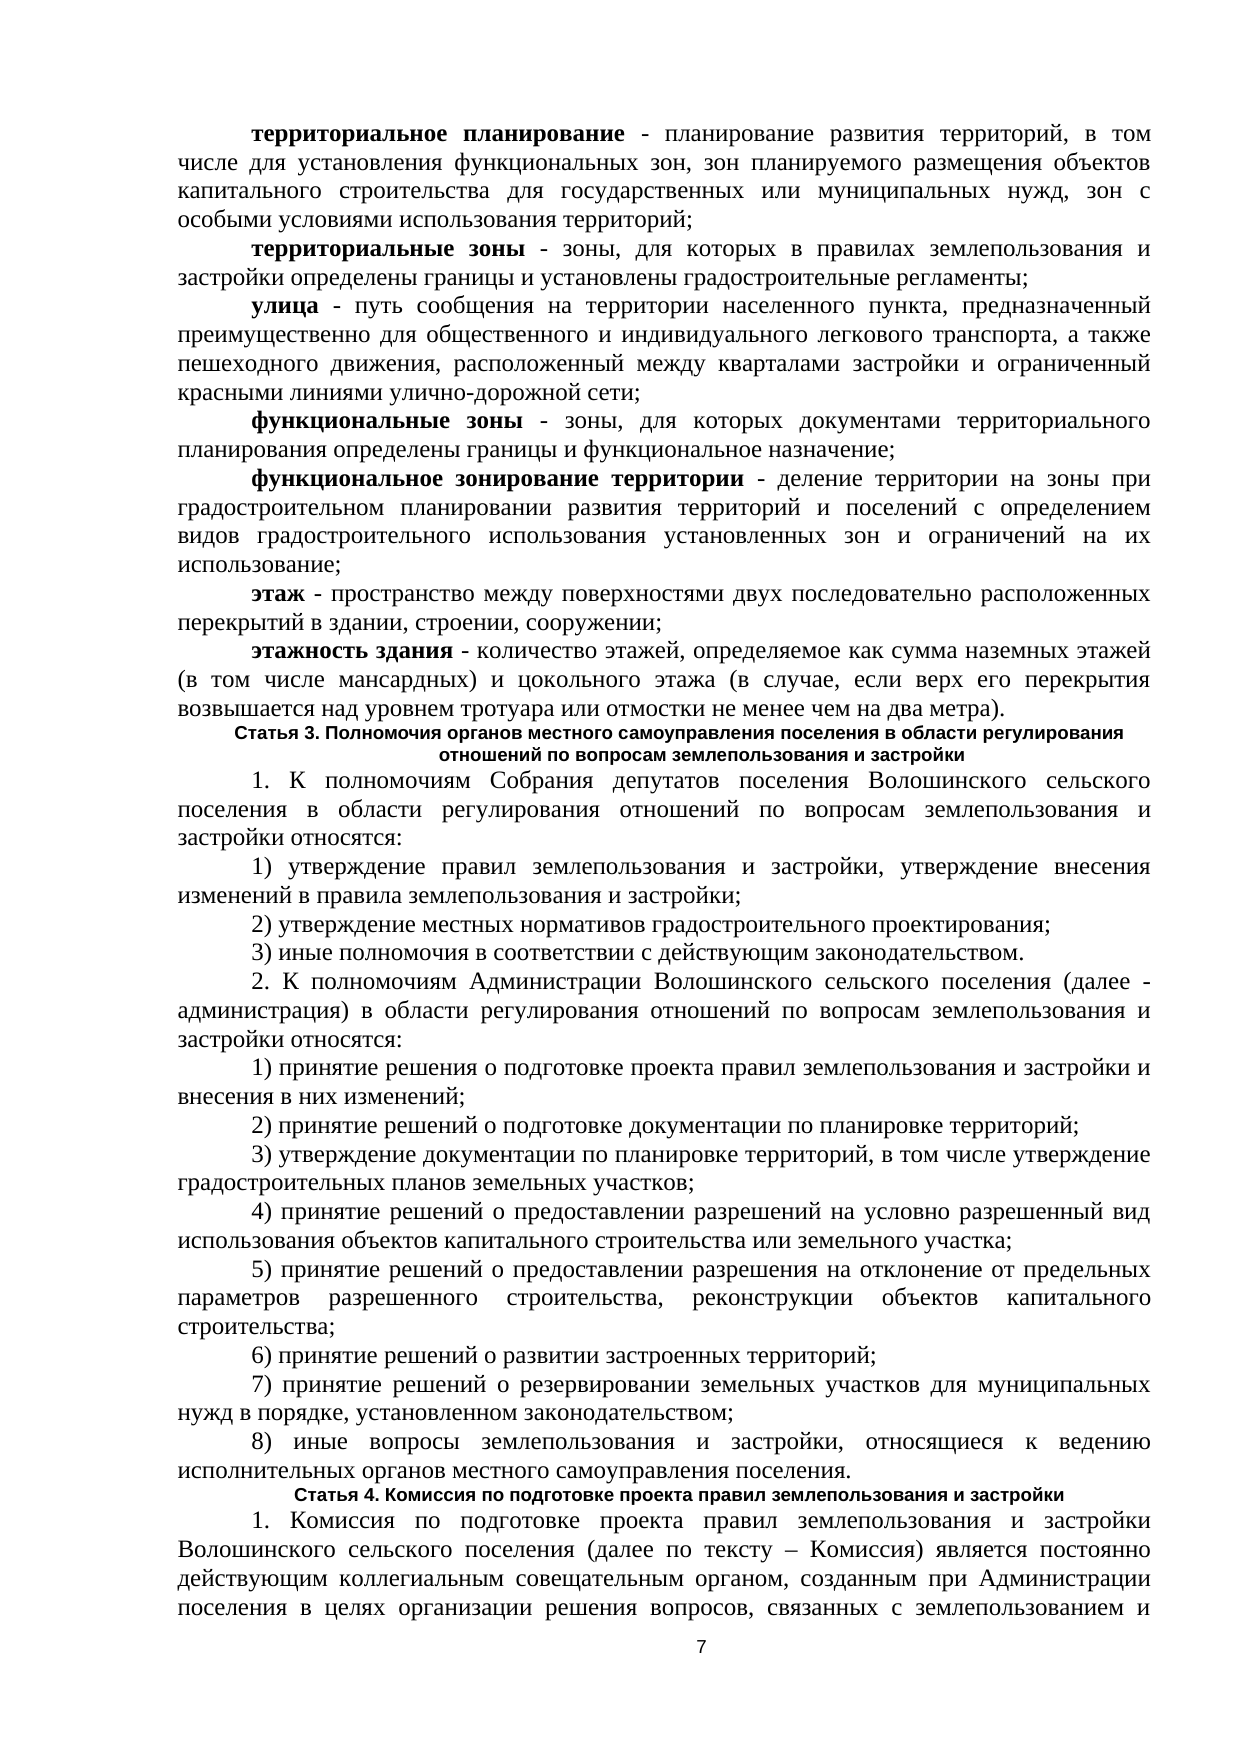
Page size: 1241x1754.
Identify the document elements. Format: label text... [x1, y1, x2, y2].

text территориальные зоны - зоны, для которых в правилах землепользования и застройки определены границы и установлены градостроительные регламенты; [177, 233, 1152, 291]
text 6) принятие решений о развитии застроенных территорий; [177, 1340, 1152, 1369]
text 2) утверждение местных нормативов градостроительного проектирования; [177, 909, 1152, 937]
text 1) утверждение правил землепользования и застройки, утверждение внесения изменений в правила землепользования и застройки; [177, 851, 1152, 909]
text территориальное планирование - планирование развития территорий, в том числе для установления функциональных зон, зон планируемого размещения объектов капитального строительства для государственных или муниципальных нужд, зон с особыми условиями использования территорий; [177, 118, 1152, 233]
subtitle Статья 3. Полномочия органов местного самоуправления поселения в области регулирования отношений по вопросам землепользования и застройки [207, 722, 1152, 765]
subtitle Статья 4. Комиссия по подготовке проекта правил землепользования и застройки [207, 1484, 1152, 1505]
text 4) принятие решений о предоставлении разрешений на условно разрешенный вид использования объектов капитального строительства или земельного участка; [177, 1196, 1152, 1254]
text 7) принятие решений о резервировании земельных участков для муниципальных нужд в порядке, установленном законодательством; [177, 1369, 1152, 1426]
text 8) иные вопросы землепользования и застройки, относящиеся к ведению исполнительных органов местного самоуправления поселения. [177, 1426, 1152, 1484]
text функциональное зонирование территории - деление территории на зоны при градостроительном планировании развития территорий и поселений с определением видов градостроительного использования установленных зон и ограничений на их использование; [177, 463, 1152, 578]
text 3) иные полномочия в соответствии с действующим законодательством. [177, 937, 1152, 966]
text улица - путь сообщения на территории населенного пункта, предназначенный преимущественно для общественного и индивидуального легкового транспорта, а также пешеходного движения, расположенный между кварталами застройки и ограниченный красными линиями улично-дорожной сети; [177, 291, 1152, 406]
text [177, 1505, 1152, 1620]
text 2) принятие решений о подготовке документации по планировке территорий; [177, 1110, 1152, 1139]
text функциональные зоны - зоны, для которых документами территориального планирования определены границы и функциональное назначение; [177, 406, 1152, 463]
text 2. К полномочиям Администрации Волошинского сельского поселения (далее - администрация) в области регулирования отношений по вопросам землепользования и застройки относятся: [177, 966, 1152, 1052]
text 3) утверждение документации по планировке территорий, в том числе утверждение градостроительных планов земельных участков; [177, 1139, 1152, 1196]
text 5) принятие решений о предоставлении разрешения на отклонение от предельных параметров разрешенного строительства, реконструкции объектов капитального строительства; [177, 1254, 1152, 1340]
text 1. К полномочиям Собрания депутатов поселения Волошинского сельского поселения в области регулирования отношений по вопросам землепользования и застройки относятся: [177, 765, 1152, 851]
text этажность здания - количество этажей, определяемое как сумма наземных этажей (в том числе мансардных) и цокольного этажа (в случае, если верх его перекрытия возвышается над уровнем тротуара или отмостки не менее чем на два метра). [177, 636, 1152, 722]
text этаж - пространство между поверхностями двух последовательно расположенных перекрытий в здании, строении, сооружении; [177, 578, 1152, 636]
text 1) принятие решения о подготовке проекта правил землепользования и застройки и внесения в них изменений; [177, 1052, 1152, 1110]
